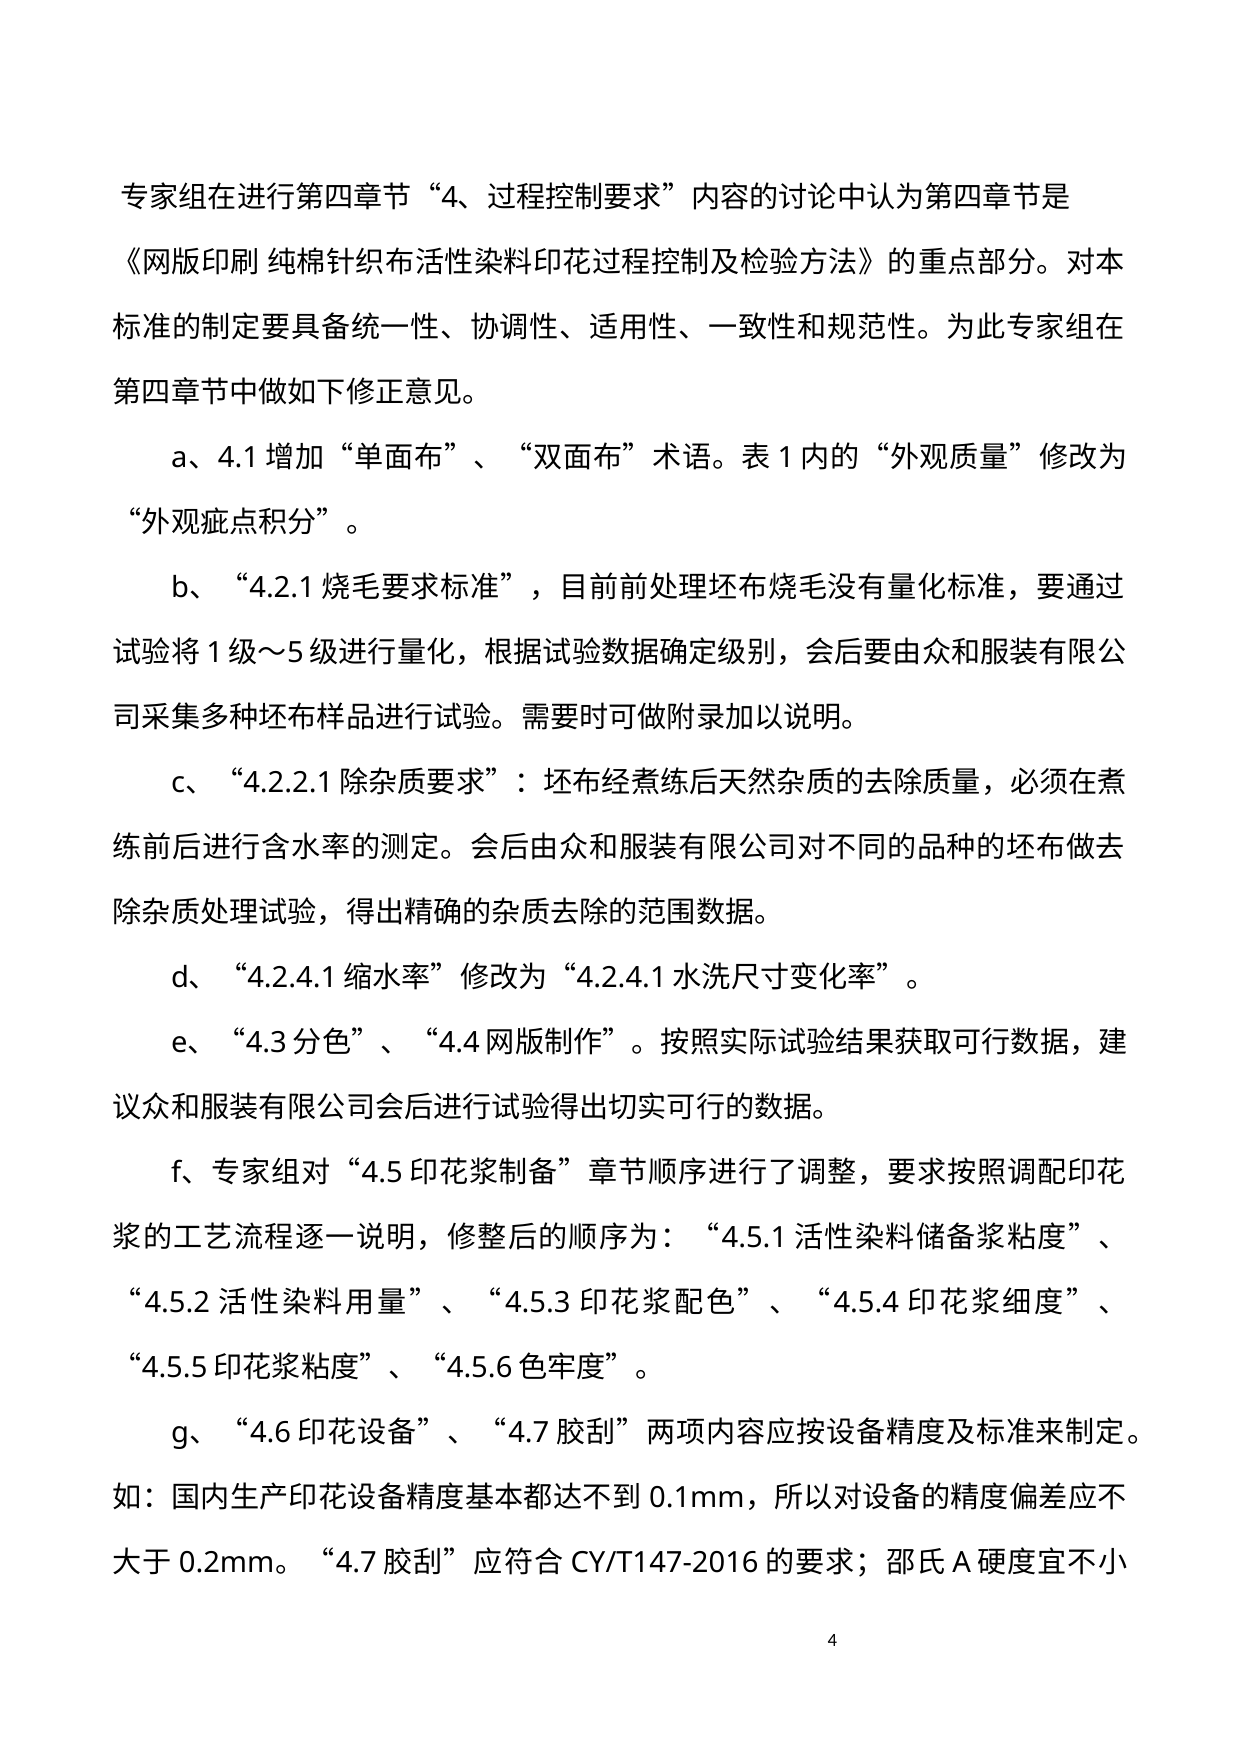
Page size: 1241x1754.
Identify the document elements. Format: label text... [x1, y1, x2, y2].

list e、“4.3分色”、“4.4网版制作”。按照实际试验结果获取可行数据，建议众和服装有限公司会后进行试验得出切实可行的数据。 [112, 1007, 1128, 1137]
list c、“4.2.2.1除杂质要求”：坯布经煮练后天然杂质的去除质量，必须在煮练前后进行含水率的测定。会后由众和服装有限公司对不同的品种的坯布做去除杂质处理试验，得出精确的杂质去除的范围数据。 [112, 747, 1128, 942]
list a、4.1增加“单面布”、“双面布”术语。表1内的“外观质量”修改为“外观疵点积分”。 [112, 422, 1128, 552]
list b、“4.2.1烧毛要求标准”，目前前处理坯布烧毛没有量化标准，要通过试验将1级～5级进行量化，根据试验数据确定级别，会后要由众和服装有限公司采集多种坯布样品进行试验。需要时可做附录加以说明。 [112, 552, 1128, 747]
list f、专家组对“4.5印花浆制备”章节顺序进行了调整，要求按照调配印花浆的工艺流程逐一说明，修整后的顺序为：“4.5.1活性染料储备浆粘度”、“4.5.2活性染料用量”、“4.5.3印花浆配色”、“4.5.4印花浆细度”、“4.5.5印花浆粘度”、“4.5.6色牢度”。 [112, 1137, 1128, 1397]
list d、“4.2.4.1缩水率”修改为“4.2.4.1水洗尺寸变化率”。 [112, 942, 1128, 1007]
list 《网版印刷 纯棉针织布活性染料印花过程控制及检验方法》的重点部分。对本标准的制定要具备统一性、协调性、适用性、一致性和规范性。为此专家组在第四章节中做如下修正意见。 [112, 227, 1128, 422]
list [112, 1397, 1128, 1592]
list 专家组在进行第四章节“4、过程控制要求”内容的讨论中认为第四章节是 [112, 162, 1128, 227]
